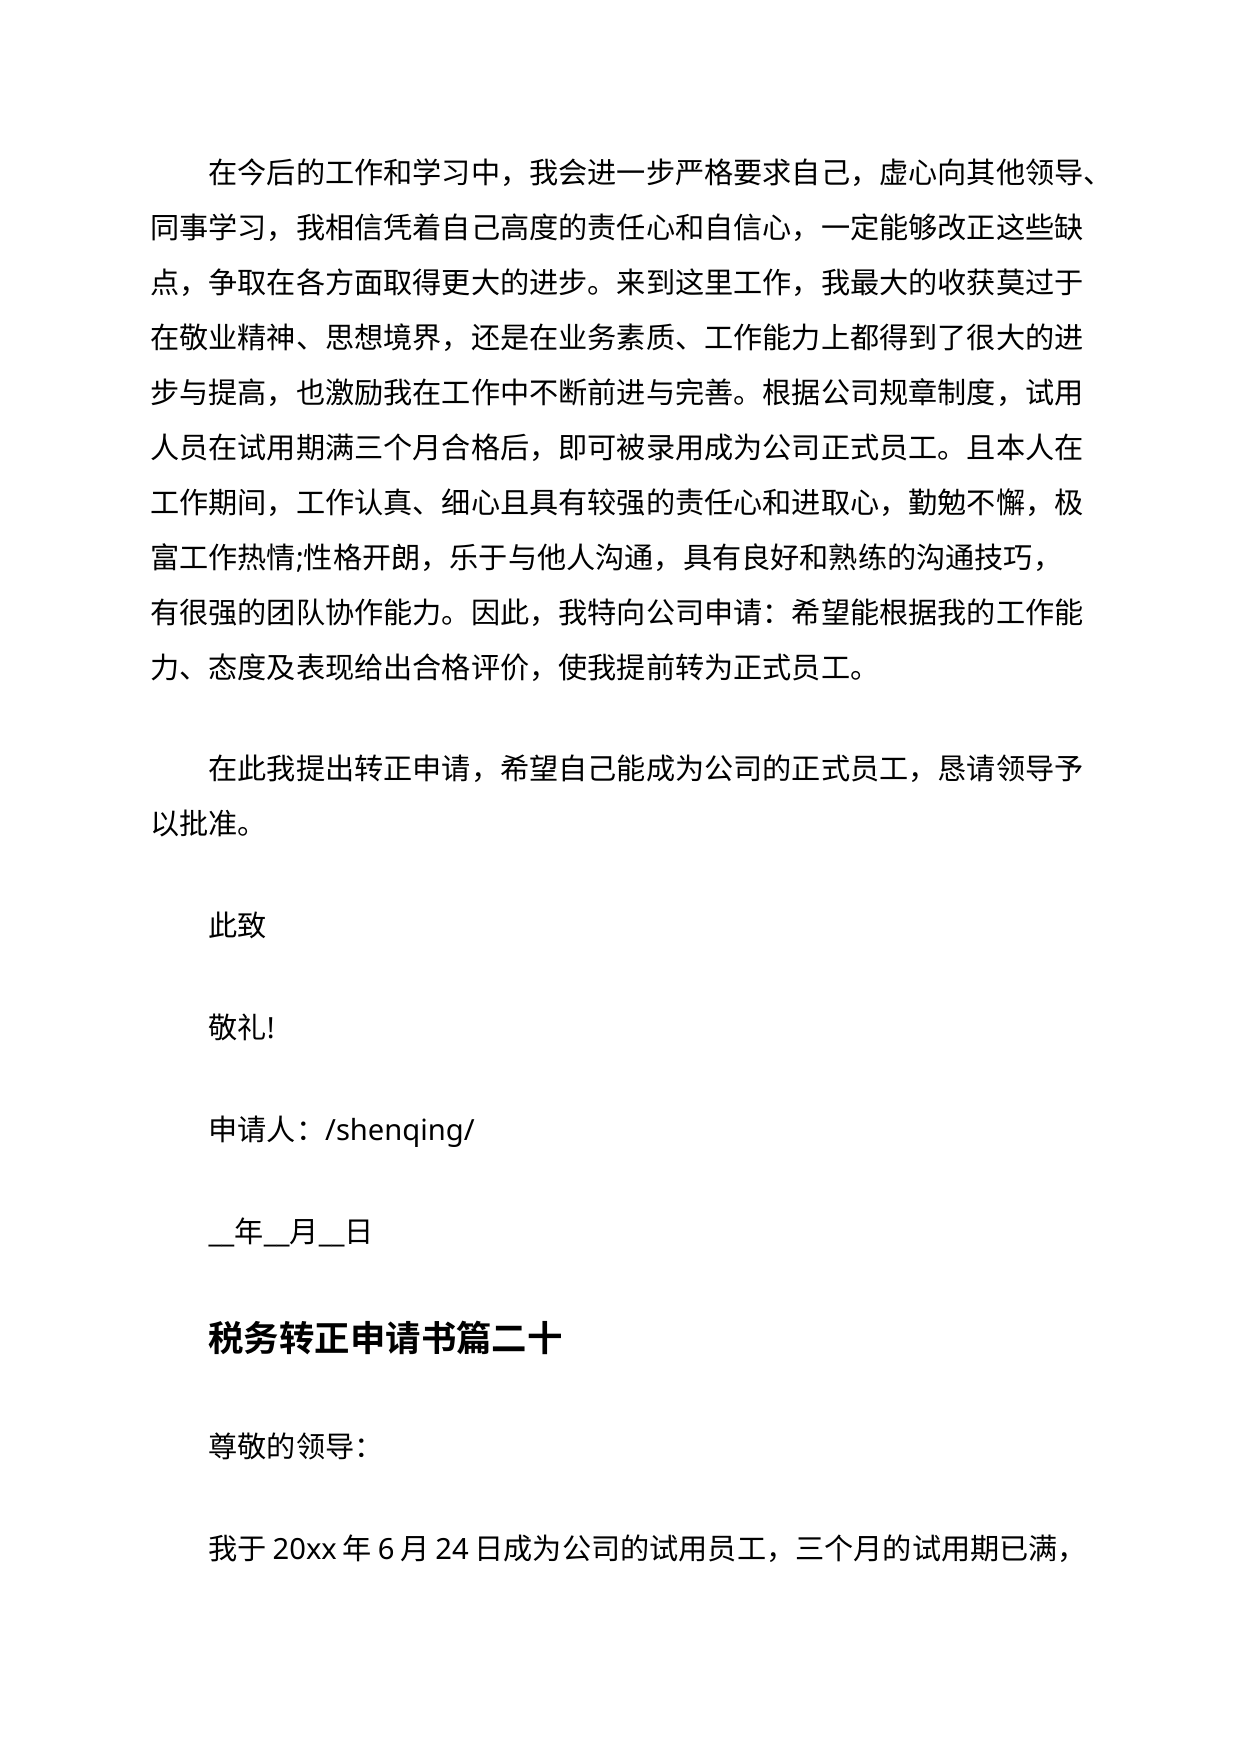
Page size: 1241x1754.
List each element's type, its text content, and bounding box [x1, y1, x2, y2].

text 尊敬的领导： [150, 1424, 1090, 1466]
text 申请人：/shenqing/ [150, 1106, 1090, 1149]
text 在今后的工作和学习中，我会进一步严格要求自己，虚心向其他领导、同事学习，我相信凭着自己高度的责任心和自信心，一定能够改正这些缺点，争取在各方面取得更大的进步。来到这里工作，我最大的收获莫过于在敬业精神、思想境界，还是在业务素质、工作能力上都得到了很大的进步与提高，也激励我在工作中不断前进与完善。根据公司规章制度，试用人员在试用期满三个月合格后，即可被录用成为公司正式员工。且本人在工作期间，工作认真、细心且具有较强的责任心和进取心，勤勉不懈，极富工作热情;性格开朗，乐于与他人沟通，具有良好和熟练的沟通技巧，有很强的团队协作能力。因此，我特向公司申请：希望能根据我的工作能力、态度及表现给出合格评价，使我提前转为正式员工。 [150, 150, 1090, 686]
text __年__月__日 [150, 1208, 1090, 1251]
text 税务转正申请书篇二十 [150, 1310, 1090, 1362]
text 在此我提出转正申请，希望自己能成为公司的正式员工，恳请领导予以批准。 [150, 746, 1090, 843]
text 此致 [150, 903, 1090, 945]
text 敬礼! [150, 1004, 1090, 1047]
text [150, 1526, 1090, 1568]
